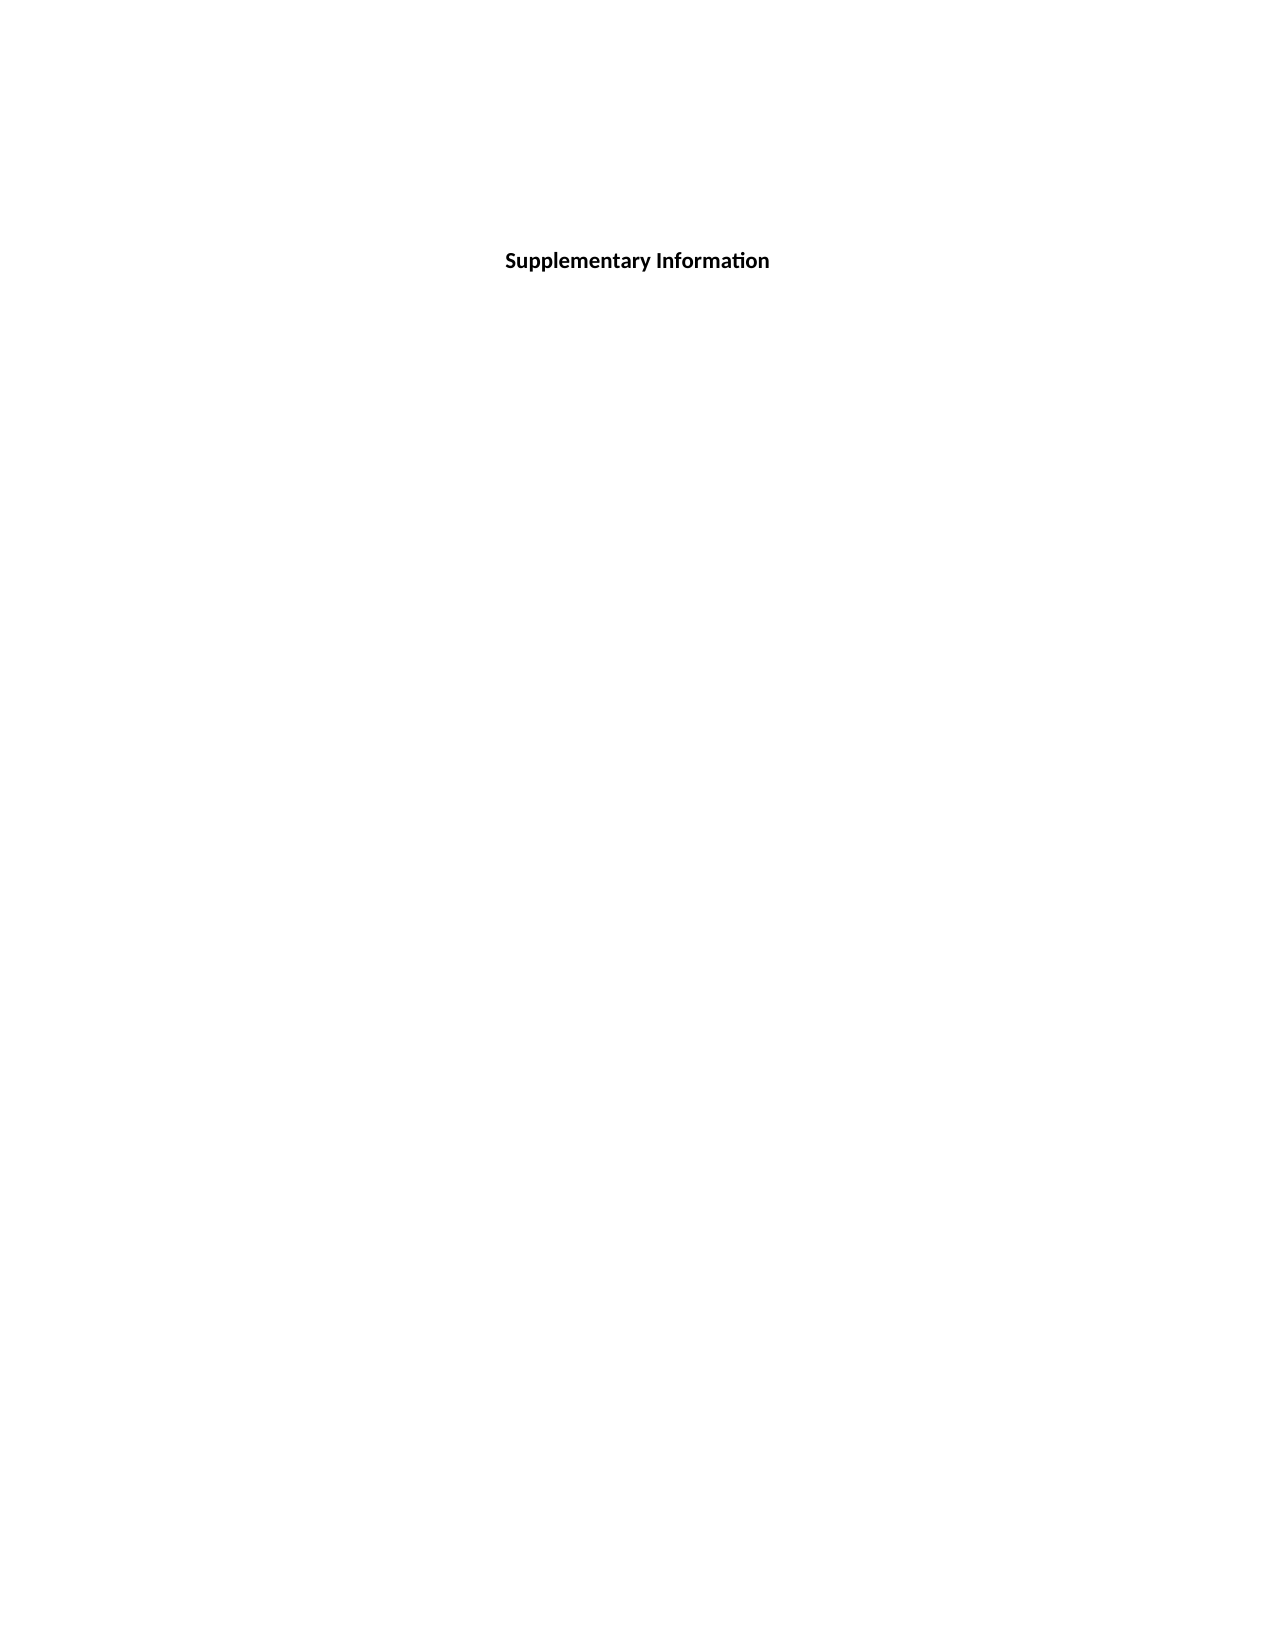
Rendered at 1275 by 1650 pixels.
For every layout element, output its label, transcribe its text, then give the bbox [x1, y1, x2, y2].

text Supplementary Information [150, 247, 1125, 274]
